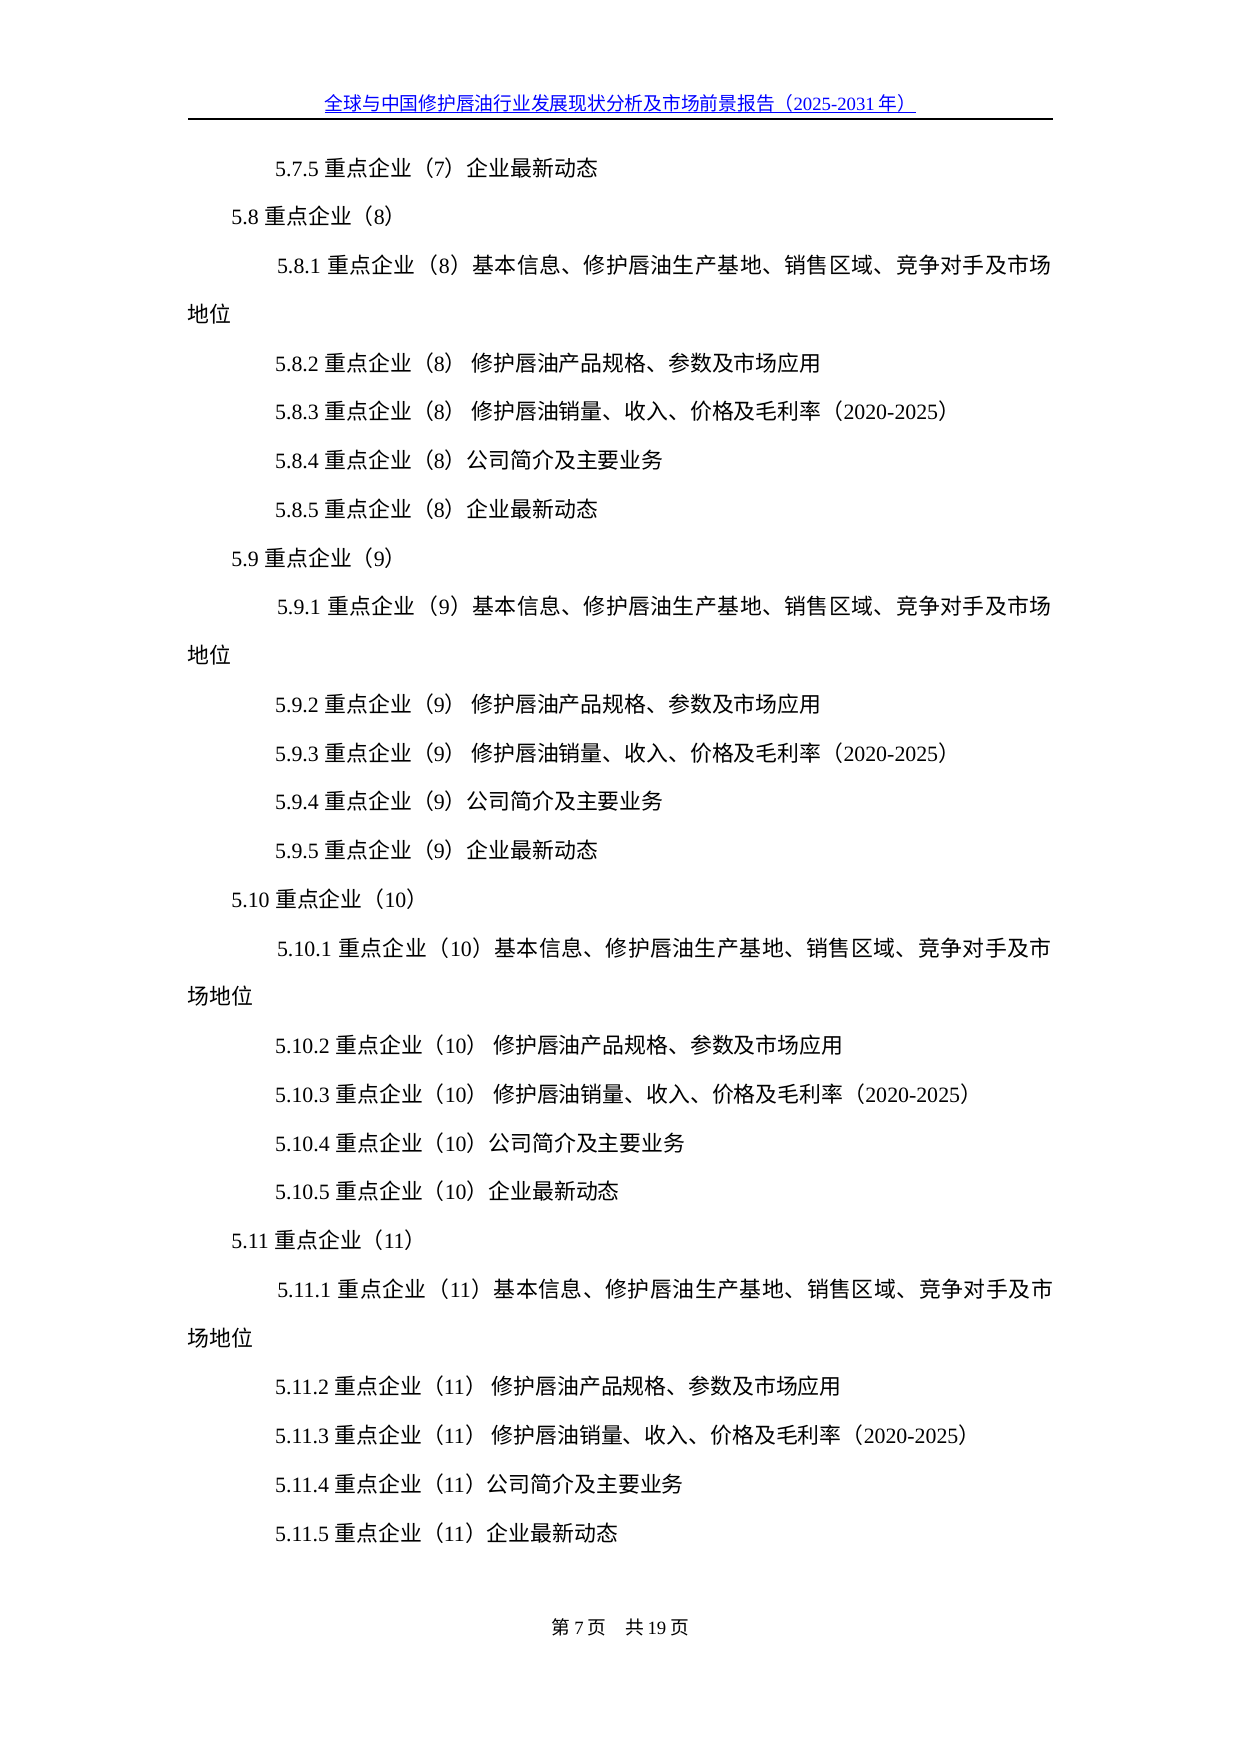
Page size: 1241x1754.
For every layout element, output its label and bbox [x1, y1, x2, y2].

text [187, 150, 1053, 1548]
